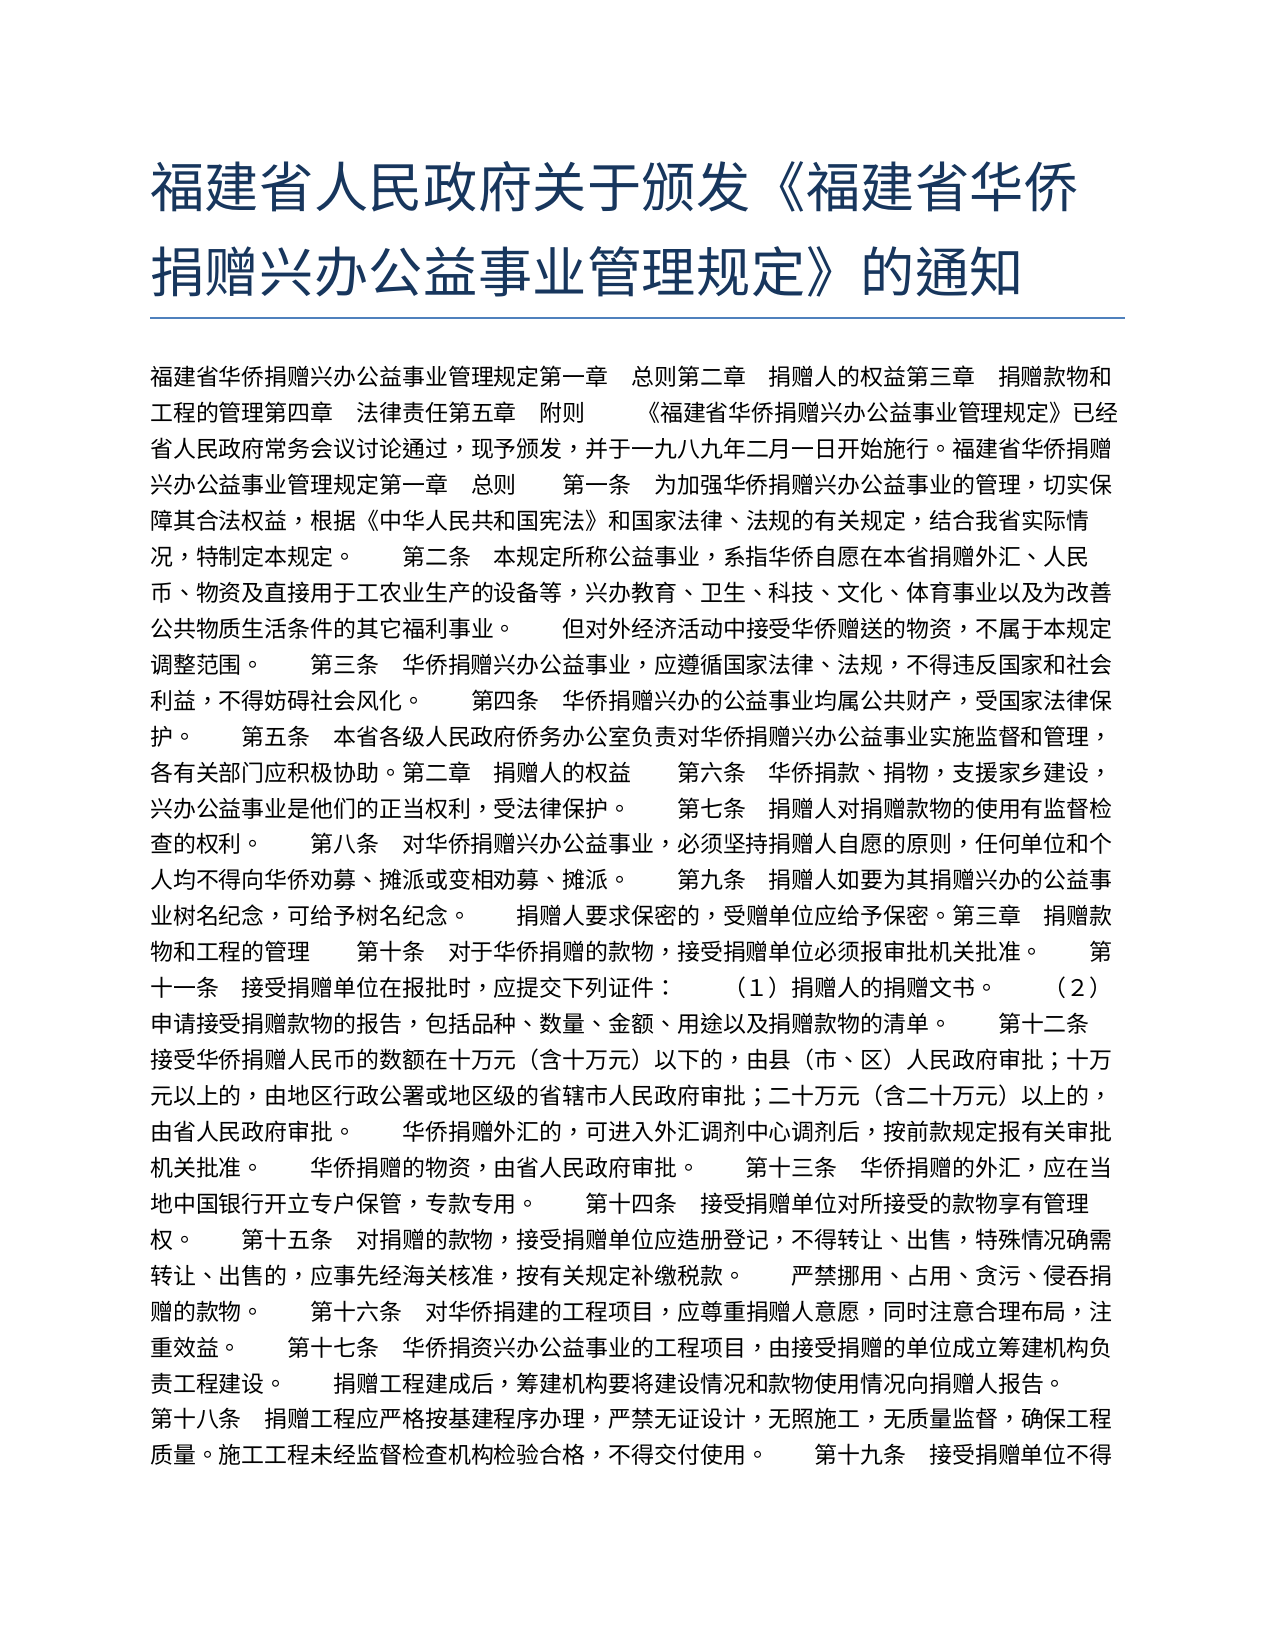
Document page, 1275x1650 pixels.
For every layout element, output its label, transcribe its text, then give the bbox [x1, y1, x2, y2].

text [150, 361, 1125, 1471]
title 福建省人民政府关于颁发《福建省华侨捐赠兴办公益事业管理规定》的通知 [150, 150, 1125, 317]
